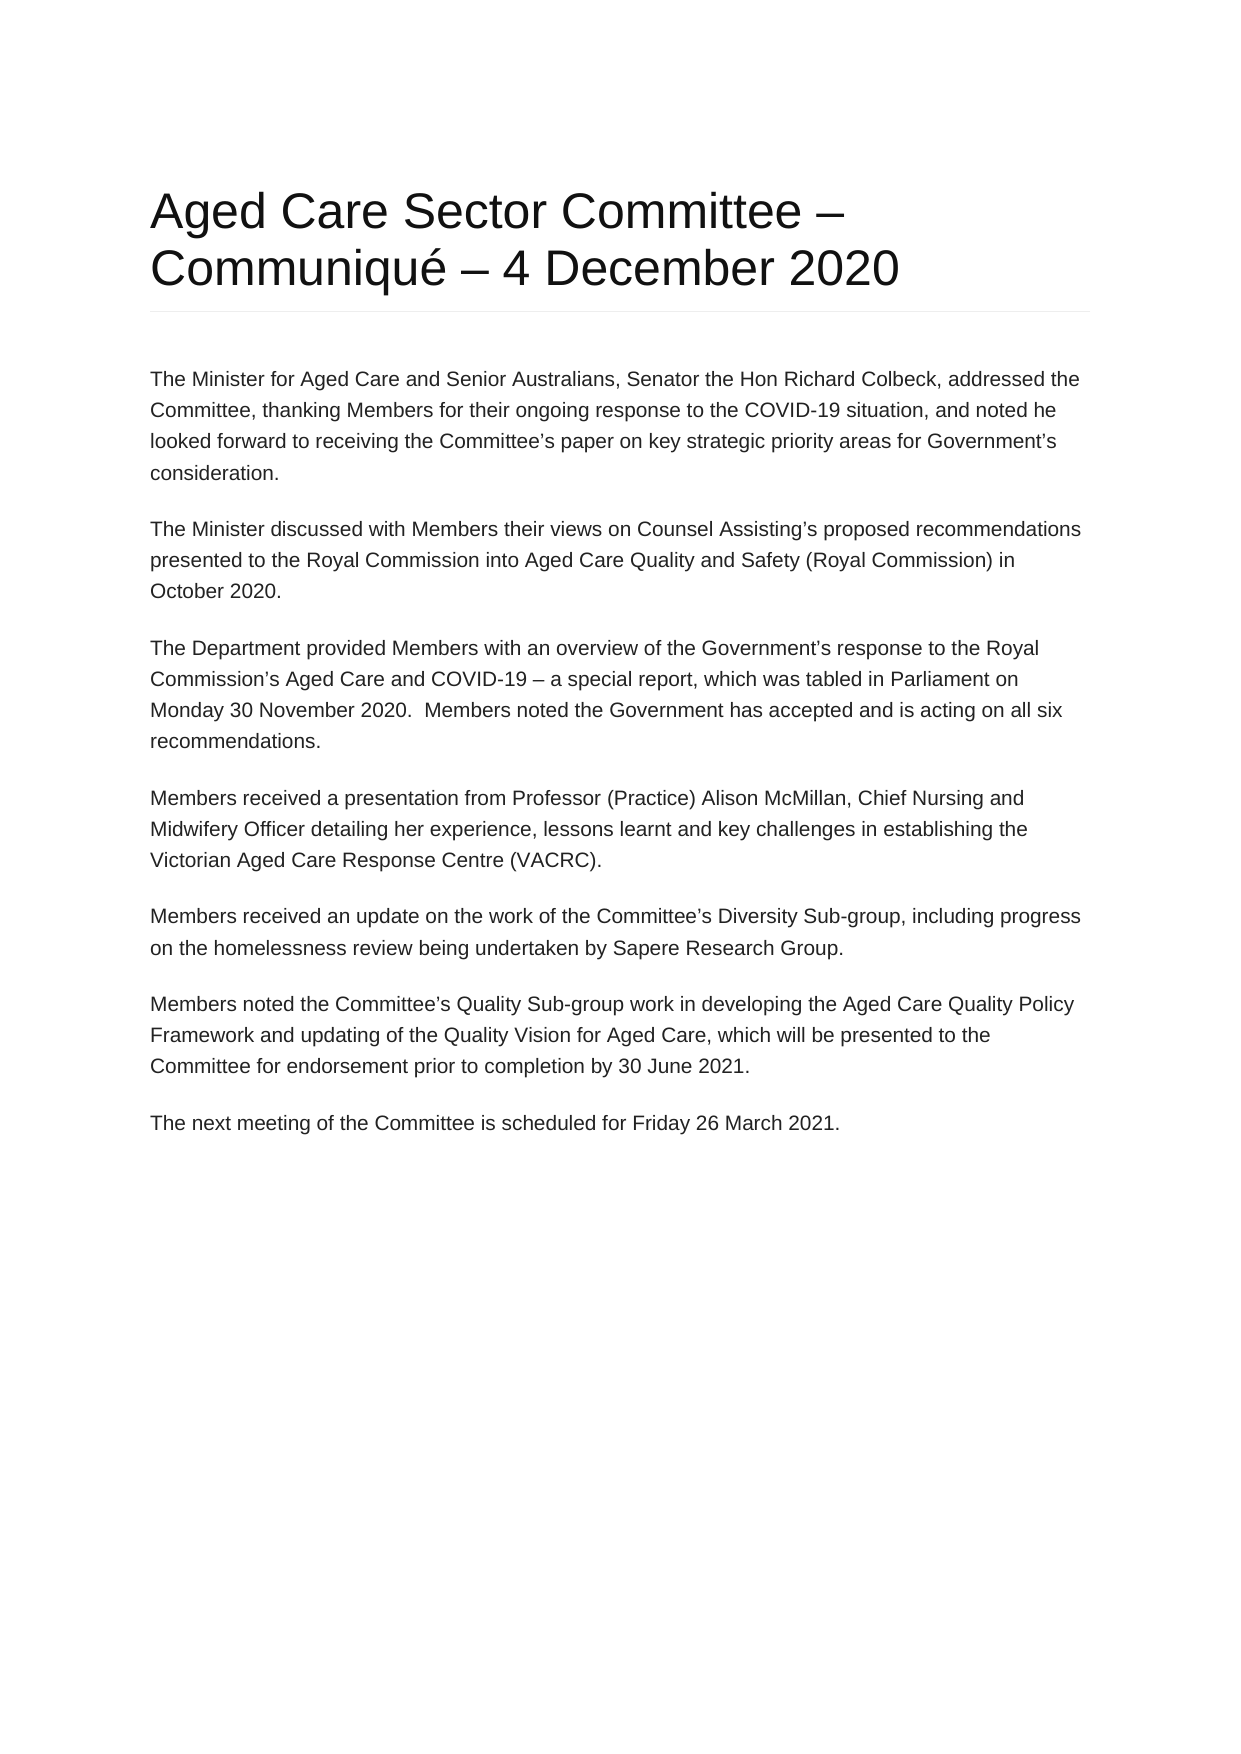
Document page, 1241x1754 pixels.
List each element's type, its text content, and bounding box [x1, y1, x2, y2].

text Members received an update on the work of the Committee’s Diversity Sub-group, including progress on the homelessness review being undertaken by Sapere Research Group. [150, 897, 1090, 959]
text The Minister for Aged Care and Senior Australians, Senator the Hon Richard Colbeck, addressed the Committee, thanking Members for their ongoing response to the COVID-19 situation, and noted he looked forward to receiving the Committee’s paper on key strategic priority areas for Government’s consideration. [150, 359, 1090, 484]
text Aged Care Sector Committee – Communiqué – 4 December 2020 [150, 181, 1090, 311]
text The Minister discussed with Members their views on Counsel Assisting’s proposed recommendations presented to the Royal Commission into Aged Care Quality and Safety (Royal Commission) in October 2020. [150, 509, 1090, 603]
text Members received a presentation from Professor (Practice) Alison McMillan, Chief Nursing and Midwifery Officer detailing her experience, lessons learnt and key challenges in establishing the Victorian Aged Care Response Centre (VACRC). [150, 778, 1090, 872]
text The Department provided Members with an overview of the Government’s response to the Royal Commission’s Aged Care and COVID-19 – a special report, which was tabled in Parliament on Monday 30 November 2020. Members noted the Government has accepted and is acting on all six recommendations. [150, 628, 1090, 753]
text The next meeting of the Committee is scheduled for Friday 26 March 2021. [150, 1103, 1090, 1134]
text Members noted the Committee’s Quality Sub-group work in developing the Aged Care Quality Policy Framework and updating of the Quality Vision for Aged Care, which will be presented to the Committee for endorsement prior to completion by 30 June 2021. [150, 984, 1090, 1078]
